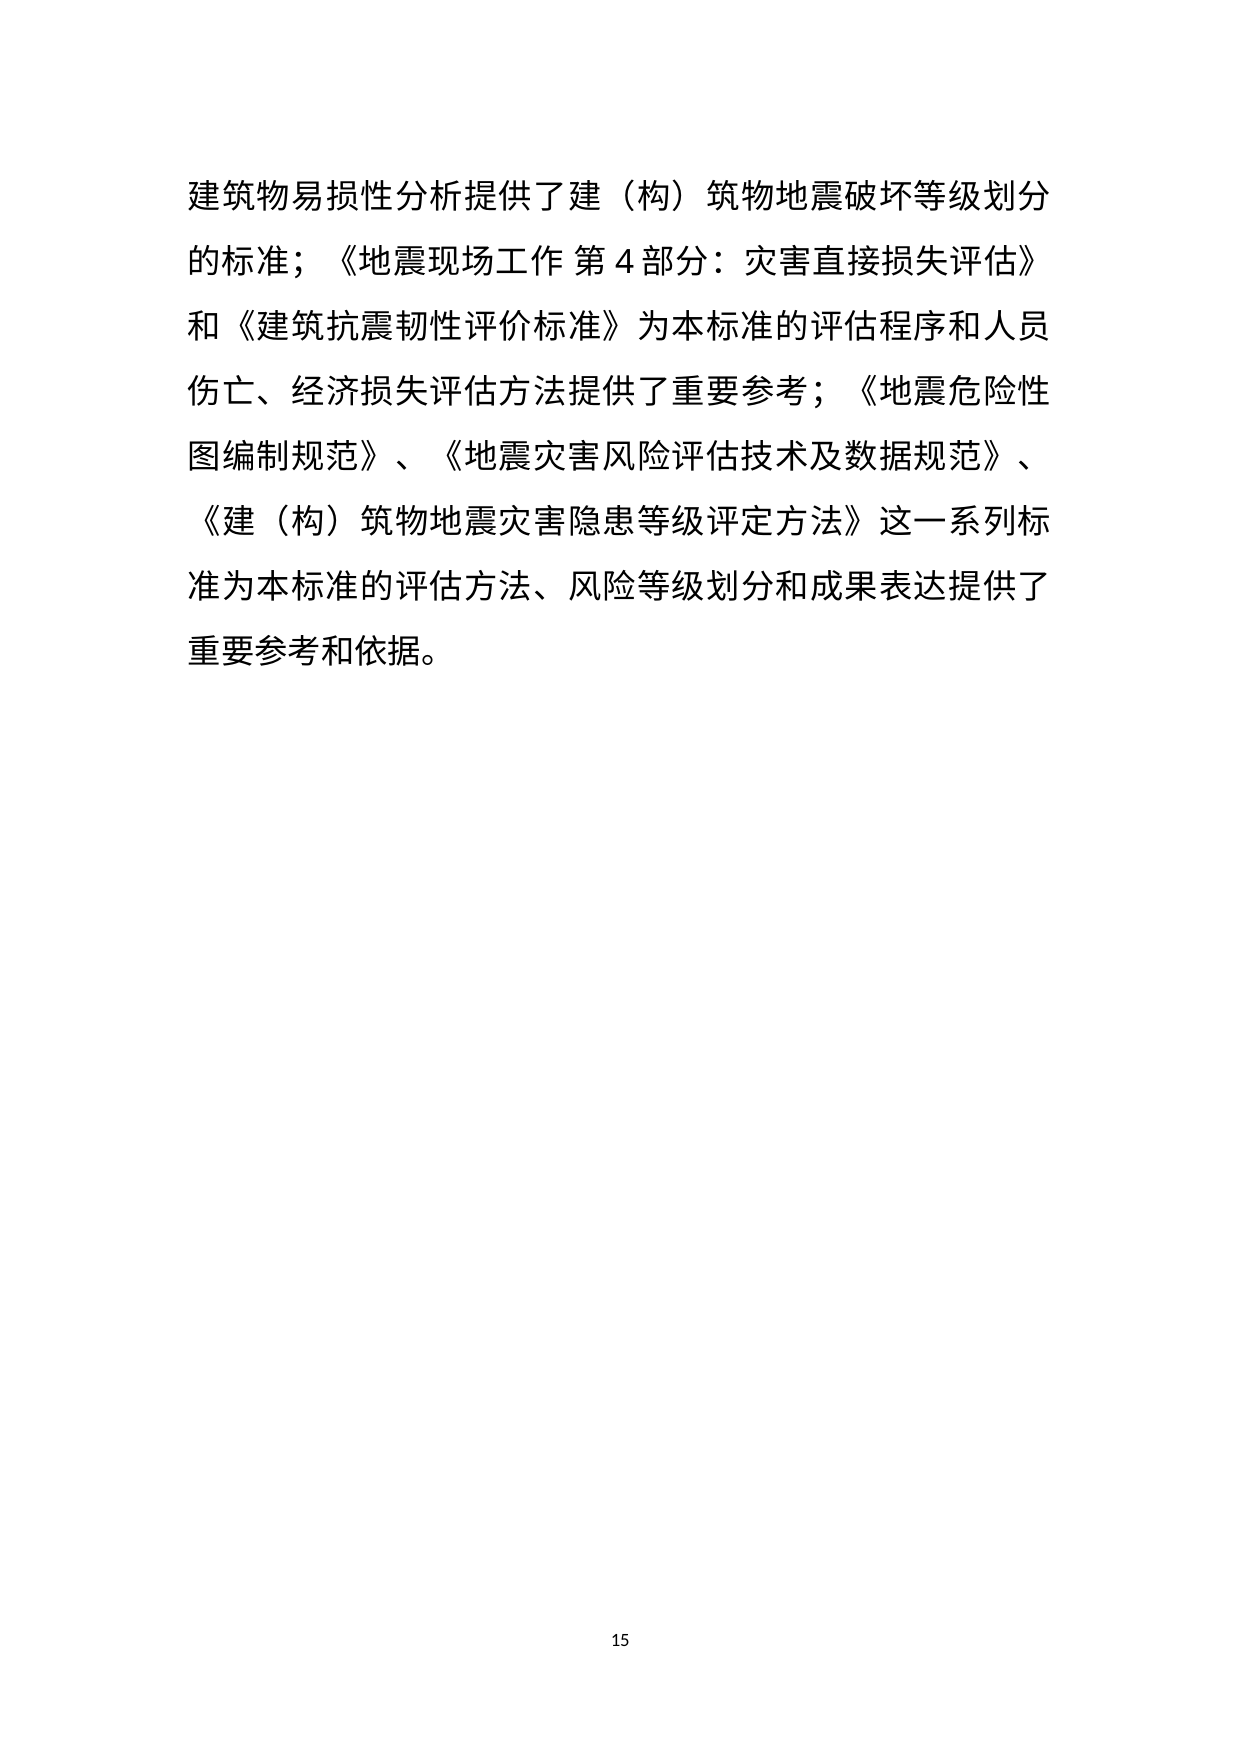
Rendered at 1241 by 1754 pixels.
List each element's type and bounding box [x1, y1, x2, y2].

text [187, 162, 1053, 682]
